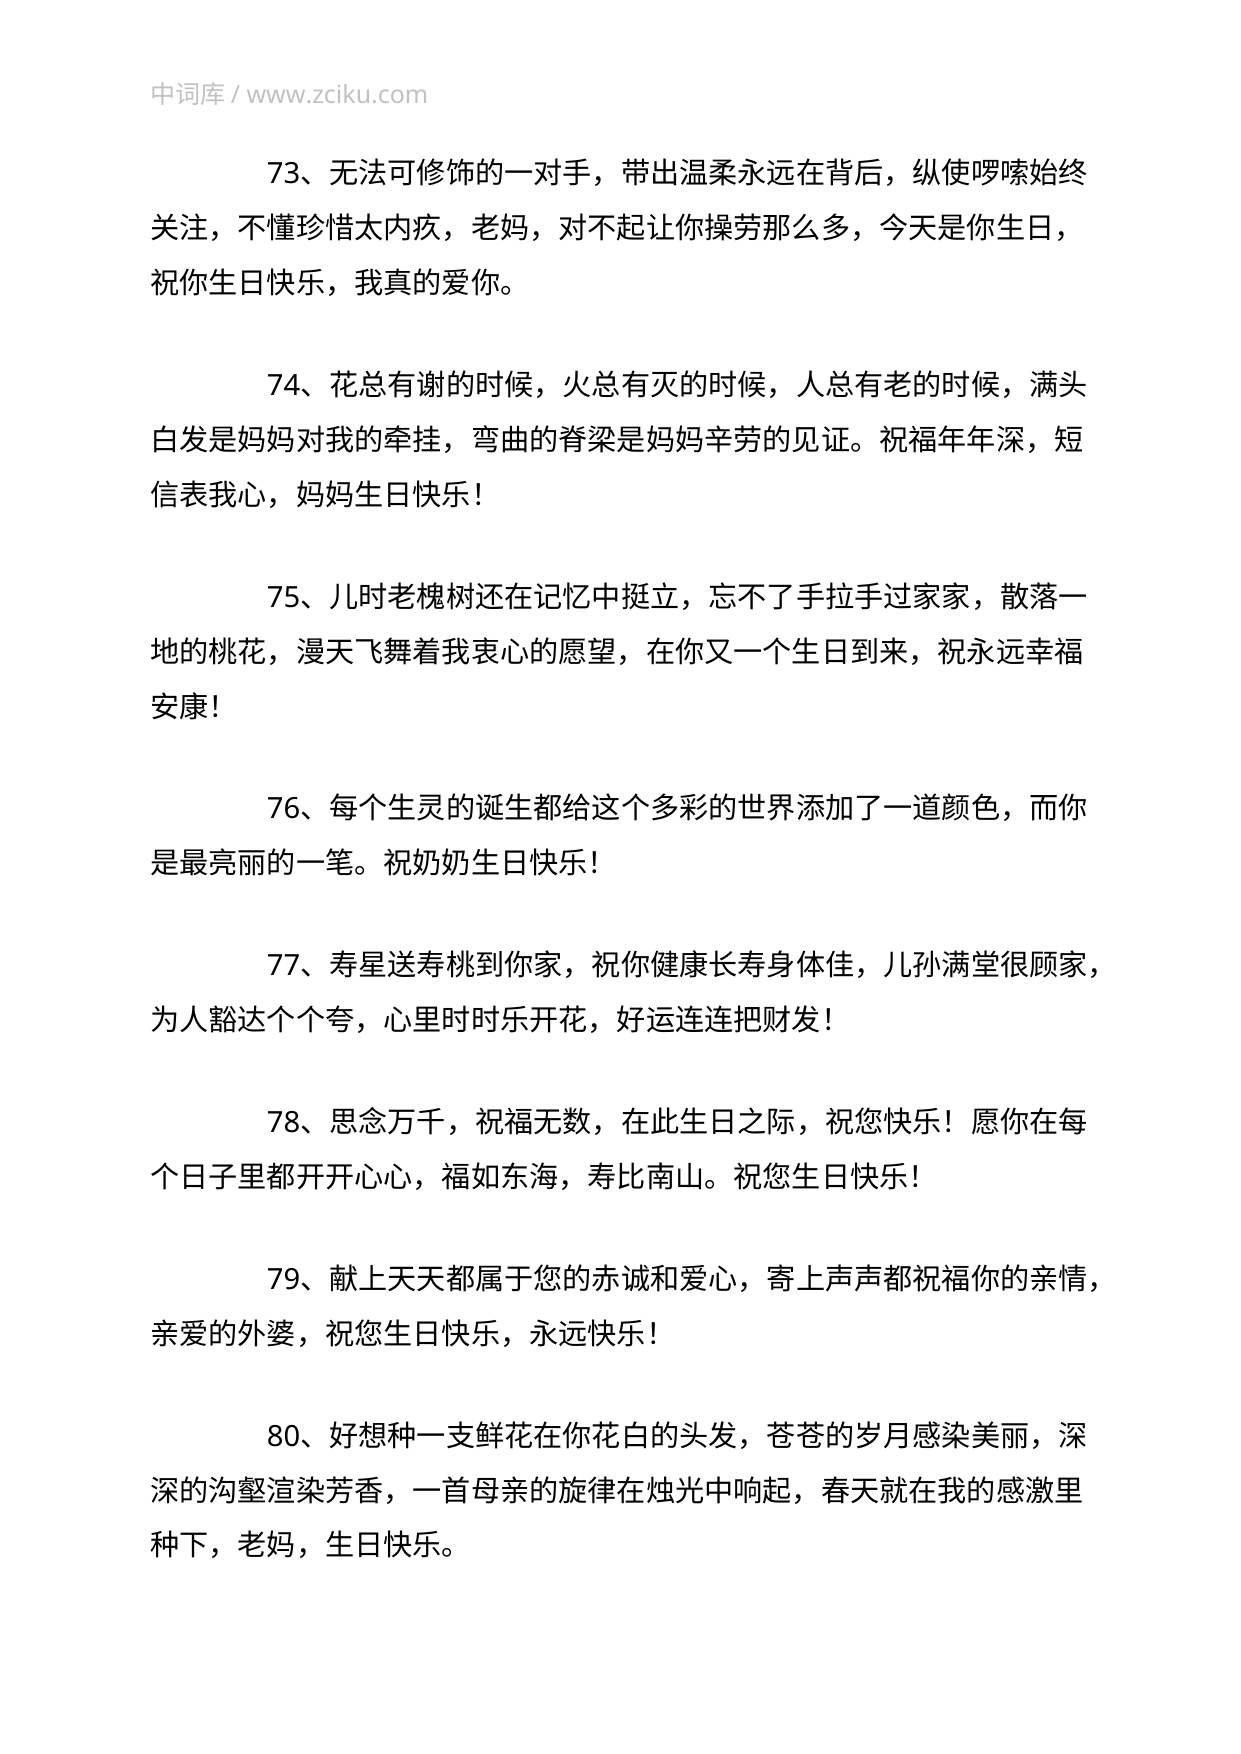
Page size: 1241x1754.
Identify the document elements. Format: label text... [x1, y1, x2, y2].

text 73、无法可修饰的一对手，带出温柔永远在背后，纵使啰嗦始终关注，不懂珍惜太内疚，老妈，对不起让你操劳那么多，今天是你生日，祝你生日快乐，我真的爱你。 [150, 150, 1090, 302]
text 77、寿星送寿桃到你家，祝你健康长寿身体佳，儿孙满堂很顾家，为人豁达个个夸，心里时时乐开花，好运连连把财发！ [150, 942, 1090, 1039]
text 74、花总有谢的时候，火总有灭的时候，人总有老的时候，满头白发是妈妈对我的牵挂，弯曲的脊梁是妈妈辛劳的见证。祝福年年深，短信表我心，妈妈生日快乐！ [150, 362, 1090, 514]
text 78、思念万千，祝福无数，在此生日之际，祝您快乐！愿你在每个日子里都开开心心，福如东海，寿比南山。祝您生日快乐！ [150, 1098, 1090, 1196]
text 75、儿时老槐树还在记忆中挺立，忘不了手拉手过家家，散落一地的桃花，漫天飞舞着我衷心的愿望，在你又一个生日到来，祝永远幸福安康！ [150, 573, 1090, 726]
text 79、献上天天都属于您的赤诚和爱心，寄上声声都祝福你的亲情，亲爱的外婆，祝您生日快乐，永远快乐！ [150, 1255, 1090, 1353]
text 80、好想种一支鲜花在你花白的头发，苍苍的岁月感染美丽，深深的沟壑渲染芳香，一首母亲的旋律在烛光中响起，春天就在我的感激里种下，老妈，生日快乐。 [150, 1412, 1090, 1564]
text 76、每个生灵的诞生都给这个多彩的世界添加了一道颜色，而你是最亮丽的一笔。祝奶奶生日快乐！ [150, 785, 1090, 882]
